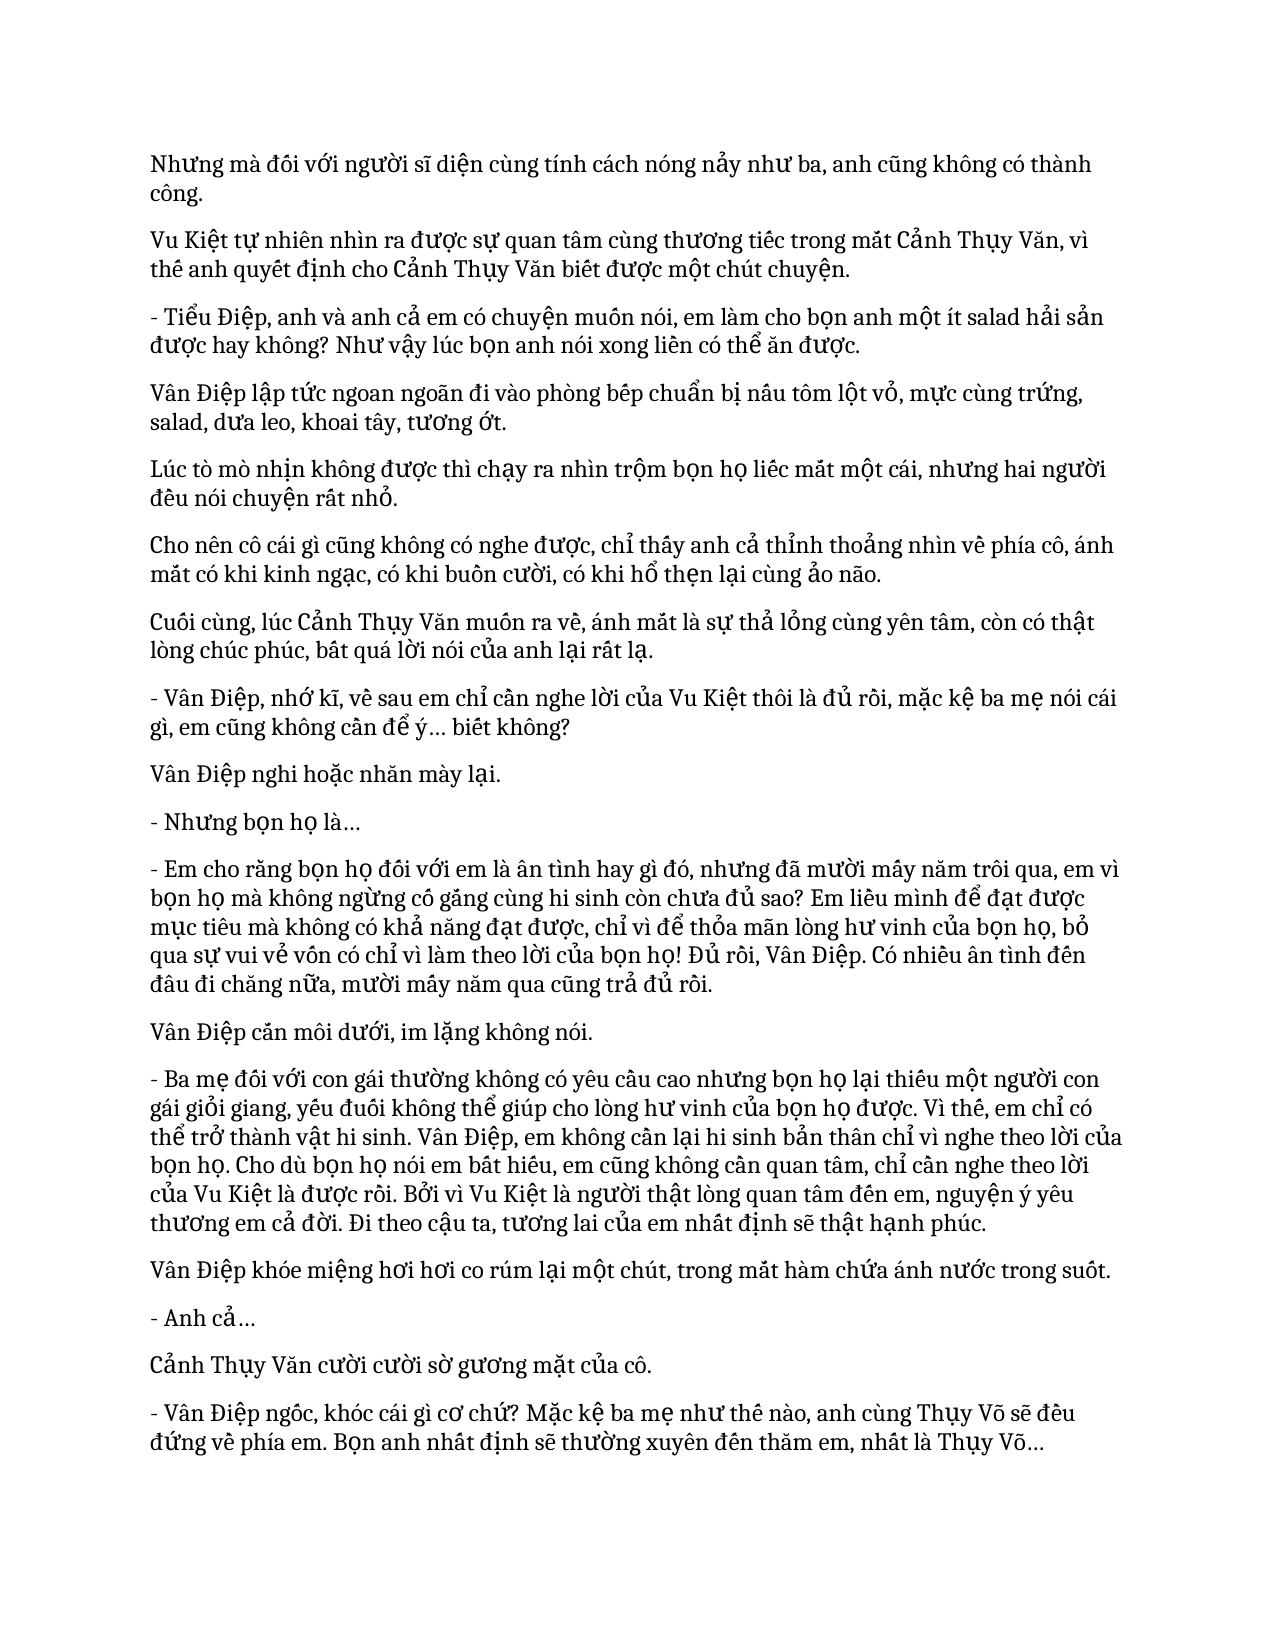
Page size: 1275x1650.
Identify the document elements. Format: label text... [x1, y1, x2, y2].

text - Tiểu Điệp, anh và anh cả em có chuyện muốn nói, em làm cho bọn anh một ít salad hải sản được hay không? Như vậy lúc bọn anh nói xong liền có thể ăn được. [150, 302, 1125, 360]
text Cảnh Thụy Văn cười cười sờ gương mặt của cô. [150, 1351, 1125, 1380]
text Nhưng mà đối với người sĩ diện cùng tính cách nóng nảy như ba, anh cũng không có thành công. [150, 150, 1125, 207]
text - Anh cả… [150, 1304, 1125, 1332]
text - Ba mẹ đối với con gái thường không có yêu cầu cao nhưng bọn họ lại thiếu một người con gái giỏi giang, yếu đuối không thể giúp cho lòng hư vinh của bọn họ được. Vì thế, em chỉ có thể trở thành vật hi sinh. Vân Điệp, em không cần lại hi sinh bản thân chỉ vì nghe theo lời của bọn họ. Cho dù bọn họ nói em bất hiếu, em cũng không cần quan tâm, chỉ cần nghe theo lời của Vu Kiệt là được rồi. Bởi vì Vu Kiệt là người thật lòng quan tâm đến em, nguyện ý yêu thương em cả đời. Đi theo cậu ta, tương lai của em nhất định sẽ thật hạnh phúc. [150, 1065, 1125, 1237]
text Vân Điệp khóe miệng hơi hơi co rúm lại một chút, trong mắt hàm chứa ánh nước trong suốt. [150, 1256, 1125, 1285]
text - Em cho rằng bọn họ đối với em là ân tình hay gì đó, nhưng đã mười mấy năm trôi qua, em vì bọn họ mà không ngừng cố gắng cùng hi sinh còn chưa đủ sao? Em liều mình để đạt được mục tiêu mà không có khả năng đạt được, chỉ vì để thỏa mãn lòng hư vinh của bọn họ, bỏ qua sự vui vẻ vốn có chỉ vì làm theo lời của bọn họ! Đủ rồi, Vân Điệp. Có nhiều ân tình đến đâu đi chăng nữa, mười mấy năm qua cũng trả đủ rồi. [150, 855, 1125, 999]
text Cho nên cô cái gì cũng không có nghe được, chỉ thấy anh cả thỉnh thoảng nhìn về phía cô, ánh mắt có khi kinh ngạc, có khi buồn cười, có khi hổ thẹn lại cùng ảo não. [150, 531, 1125, 589]
text - Vân Điệp, nhớ kĩ, về sau em chỉ cần nghe lời của Vu Kiệt thôi là đủ rồi, mặc kệ ba mẹ nói cái gì, em cũng không cần để ý… biết không? [150, 684, 1125, 741]
text Vân Điệp lập tức ngoan ngoãn đi vào phòng bếp chuẩn bị nấu tôm lột vỏ, mực cùng trứng, salad, dưa leo, khoai tây, tương ớt. [150, 379, 1125, 436]
text Vân Điệp nghi hoặc nhăn mày lại. [150, 760, 1125, 789]
text - Nhưng bọn họ là… [150, 807, 1125, 836]
text Lúc tò mò nhịn không được thì chạy ra nhìn trộm bọn họ liếc mắt một cái, nhưng hai người đều nói chuyện rất nhỏ. [150, 455, 1125, 512]
text Vu Kiệt tự nhiên nhìn ra được sự quan tâm cùng thương tiếc trong mắt Cảnh Thụy Văn, vì thế anh quyết định cho Cảnh Thụy Văn biết được một chút chuyện. [150, 226, 1125, 284]
text Cuối cùng, lúc Cảnh Thụy Văn muốn ra về, ánh mắt là sự thả lỏng cùng yên tâm, còn có thật lòng chúc phúc, bất quá lời nói của anh lại rất lạ. [150, 607, 1125, 665]
text - Vân Điệp ngốc, khóc cái gì cơ chứ? Mặc kệ ba mẹ như thế nào, anh cùng Thụy Võ sẽ đều đứng về phía em. Bọn anh nhất định sẽ thường xuyên đến thăm em, nhất là Thụy Võ… [150, 1399, 1125, 1456]
text Vân Điệp cắn môi dưới, im lặng không nói. [150, 1017, 1125, 1046]
